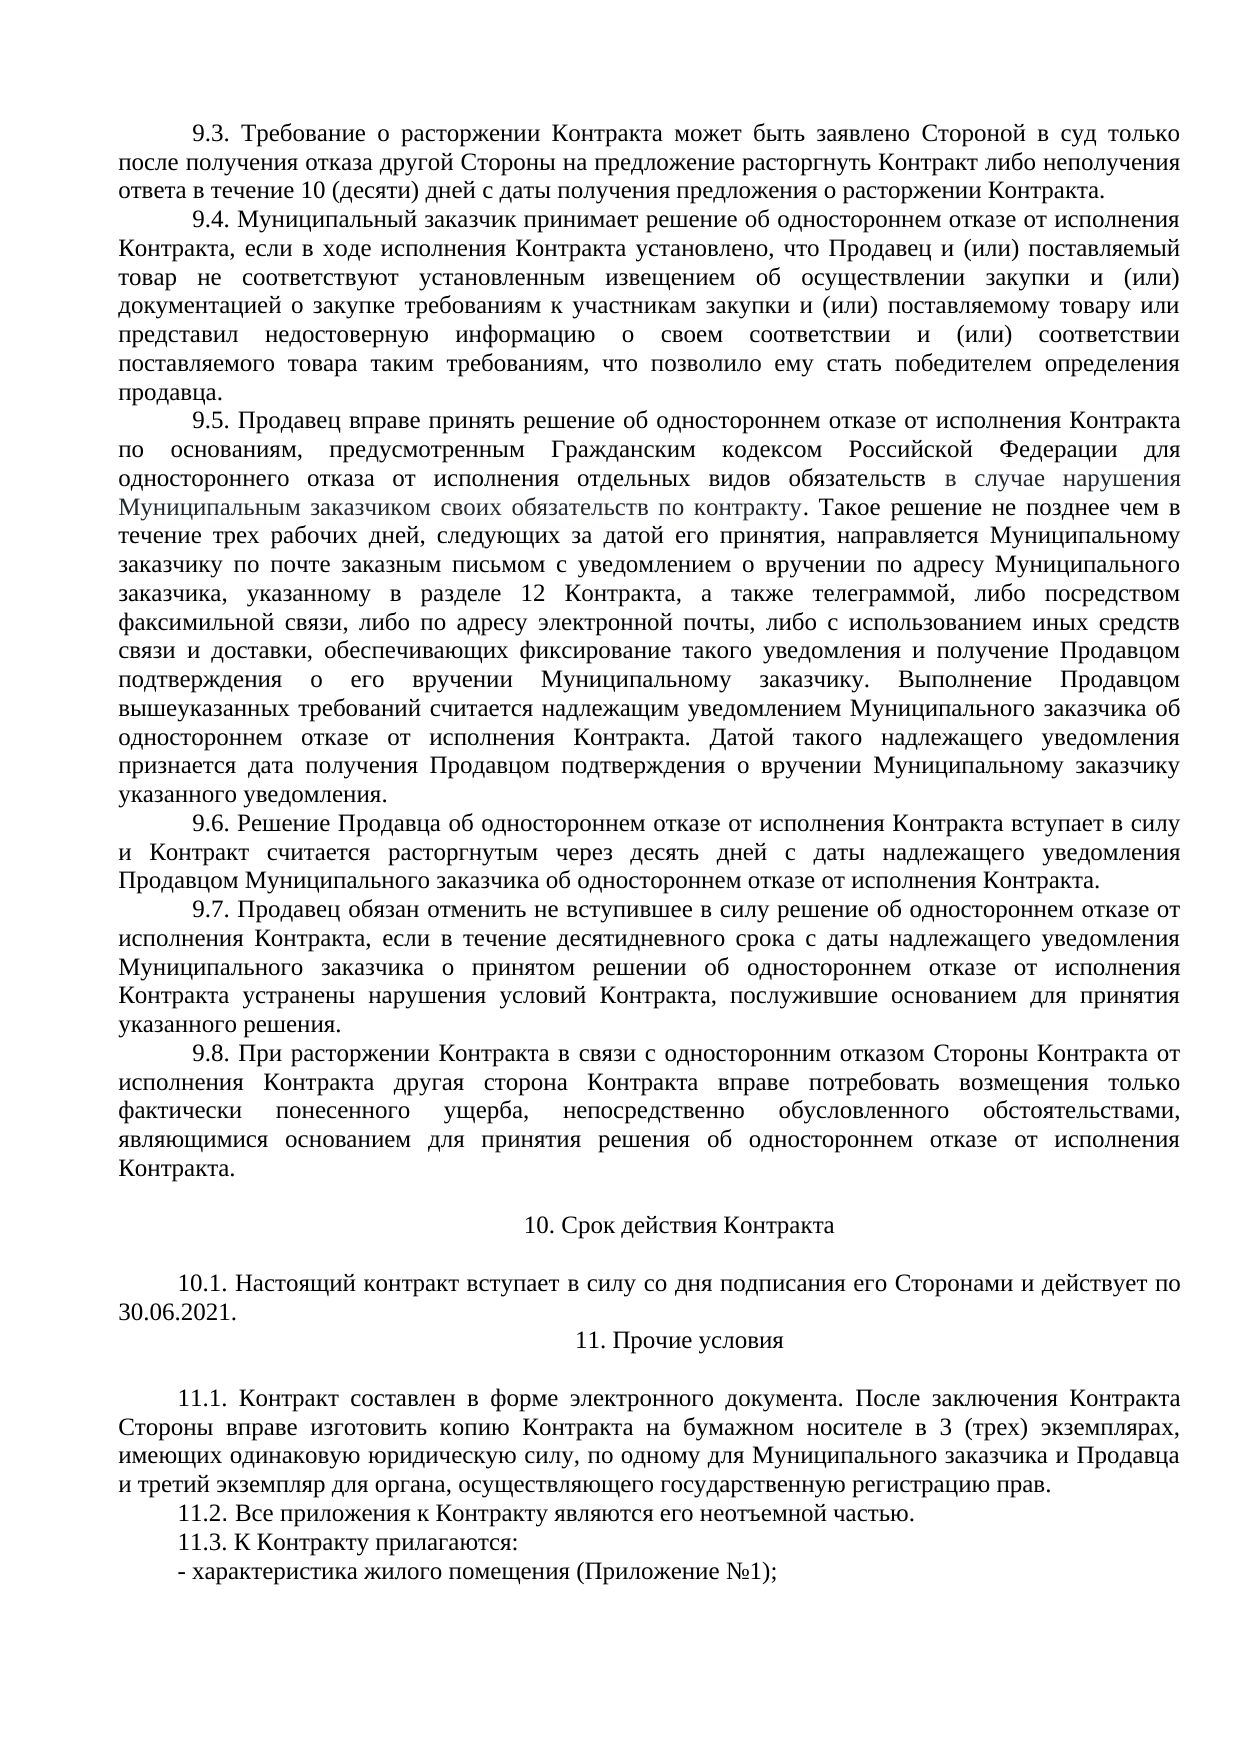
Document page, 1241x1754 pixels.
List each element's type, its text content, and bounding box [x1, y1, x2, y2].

text 11.2. Все приложения к Контракту являются его неотъемной частью. [118, 1498, 1181, 1527]
text 11.1. Контракт составлен в форме электронного документа. После заключения Контракта Стороны вправе изготовить копию Контракта на бумажном носителе в 3 (трех) экземплярах, имеющих одинаковую юридическую силу, по одному для Муниципального заказчика и Продавца и третий экземпляр для органа, осуществляющего государственную регистрацию прав. [118, 1383, 1181, 1498]
text 9.4. Муниципальный заказчик принимает решение об одностороннем отказе от исполнения Контракта, если в ходе исполнения Контракта установлено, что Продавец и (или) поставляемый товар не соответствуют установленным извещением об осуществлении закупки и (или) документацией о закупке требованиям к участникам закупки и (или) поставляемому товару или представил недостоверную информацию о своем соответствии и (или) соответствии поставляемого товара таким требованиям, что позволило ему стать победителем определения продавца. [118, 204, 1181, 406]
text 9.7. Продавец обязан отменить не вступившее в силу решение об одностороннем отказе от исполнения Контракта, если в течение десятидневного срока с даты надлежащего уведомления Муниципального заказчика о принятом решении об одностороннем отказе от исполнения Контракта устранены нарушения условий Контракта, послужившие основанием для принятия указанного решения. [118, 894, 1181, 1038]
text 11.3. К Контракту прилагаются: [118, 1527, 1181, 1556]
text 9.5. Продавец вправе принять решение об одностороннем отказе от исполнения Контракта по основаниям, предусмотренным Гражданским кодексом Российской Федерации для одностороннего отказа от исполнения отдельных видов обязательств в случае нарушения Муниципальным заказчиком своих обязательств по контракту. Такое решение не позднее чем в течение трех рабочих дней, следующих за датой его принятия, направляется Муниципальному заказчику по почте заказным письмом с уведомлением о вручении по адресу Муниципального заказчика, указанному в разделе 12 Контракта, а также телеграммой, либо посредством факсимильной связи, либо по адресу электронной почты, либо с использованием иных средств связи и доставки, обеспечивающих фиксирование такого уведомления и получение Продавцом подтверждения о его вручении Муниципальному заказчику. Выполнение Продавцом вышеуказанных требований считается надлежащим уведомлением Муниципального заказчика об одностороннем отказе от исполнения Контракта. Датой такого надлежащего уведомления признается дата получения Продавцом подтверждения о вручении Муниципальному заказчику указанного уведомления. [118, 406, 1181, 808]
text 10. Срок действия Контракта [118, 1211, 1181, 1239]
text 11. Прочие условия [118, 1326, 1181, 1354]
text 9.3. Требование о расторжении Контракта может быть заявлено Стороной в суд только после получения отказа другой Стороны на предложение расторгнуть Контракт либо неполучения ответа в течение 10 (десяти) дней с даты получения предложения о расторжении Контракта. [118, 118, 1181, 204]
text 9.6. Решение Продавца об одностороннем отказе от исполнения Контракта вступает в силу и Контракт считается расторгнутым через десять дней с даты надлежащего уведомления Продавцом Муниципального заказчика об одностороннем отказе от исполнения Контракта. [118, 808, 1181, 894]
text 9.8. При расторжении Контракта в связи с односторонним отказом Стороны Контракта от исполнения Контракта другая сторона Контракта вправе потребовать возмещения только фактически понесенного ущерба, непосредственно обусловленного обстоятельствами, являющимися основанием для принятия решения об одностороннем отказе от исполнения Контракта. [118, 1038, 1181, 1182]
text - характеристика жилого помещения (Приложение №1); [118, 1556, 1181, 1584]
text 10.1. Настоящий контракт вступает в силу со дня подписания его Сторонами и действует по 30.06.2021. [118, 1268, 1181, 1326]
